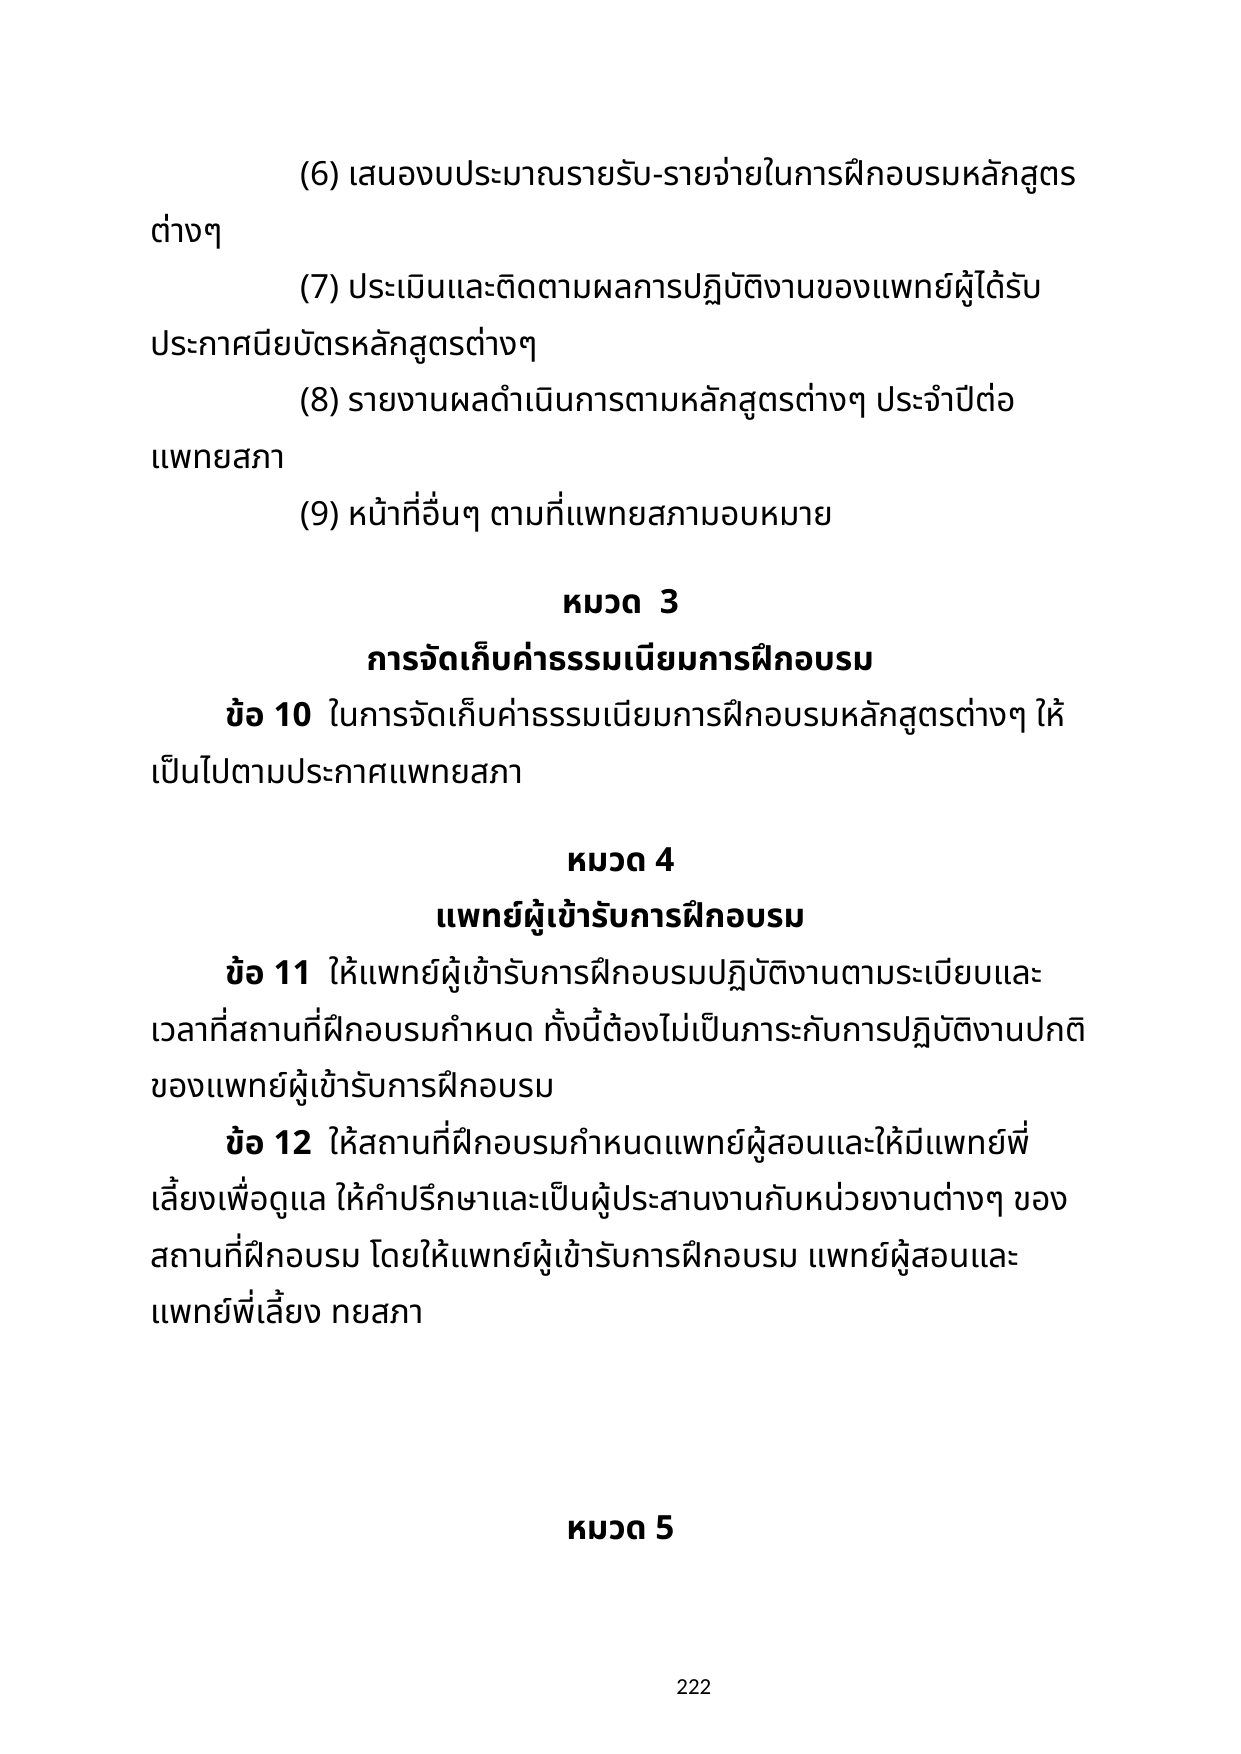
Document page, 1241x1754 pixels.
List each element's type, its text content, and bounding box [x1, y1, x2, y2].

text หมวด 4 [150, 836, 1090, 886]
text ข้อ 10 ในการจัดเก็บค่าธรรมเนียมการฝึกอบรมหลักสูตรต่างๆ ให้เป็นไปตามประกาศแพทยสภา [150, 691, 1090, 798]
text (9) หน้าที่อื่นๆ ตามที่แพทยสภามอบหมาย [150, 489, 1090, 540]
text (8) รายงานผลดำเนินการตามหลักสูตรต่างๆ ประจำปีต่อแพทยสภา [150, 376, 1090, 483]
text (7) ประเมินและติดตามผลการปฏิบัติงานของแพทย์ผู้ได้รับประกาศนียบัตรหลักสูตรต่างๆ [150, 263, 1090, 370]
text (6) เสนองบประมาณรายรับ-รายจ่ายในการฝึกอบรมหลักสูตรต่างๆ [150, 150, 1090, 257]
text หมวด 5 [150, 1503, 1090, 1554]
text การจัดเก็บค่าธรรมเนียมการฝึกอบรม [150, 634, 1090, 685]
text หมวด 3 [150, 578, 1090, 628]
text ข้อ 11 ให้แพทย์ผู้เข้ารับการฝึกอบรมปฏิบัติงานตามระเบียบและเวลาที่สถานที่ฝึกอบรมกำหนด ทั้งนี้ต้องไม่เป็นภาระกับการปฏิบัติงานปกติของแพทย์ผู้เข้ารับการฝึกอบรม [150, 949, 1090, 1112]
text ข้อ 12 ให้สถานที่ฝึกอบรมกำหนดแพทย์ผู้สอนและให้มีแพทย์พี่เลี้ยงเพื่อดูแล ให้คำปรึกษาและเป็นผู้ประสานงานกับหน่วยงานต่างๆ ของสถานที่ฝึกอบรม โดยให้แพทย์ผู้เข้ารับการฝึกอบรม แพทย์ผู้สอนและแพทย์พี่เลี้ยง ได้รับค่าตอบแทนตามประกาศแพทยสภา [150, 1118, 1090, 1338]
text แพทย์ผู้เข้ารับการฝึกอบรม [150, 892, 1090, 943]
